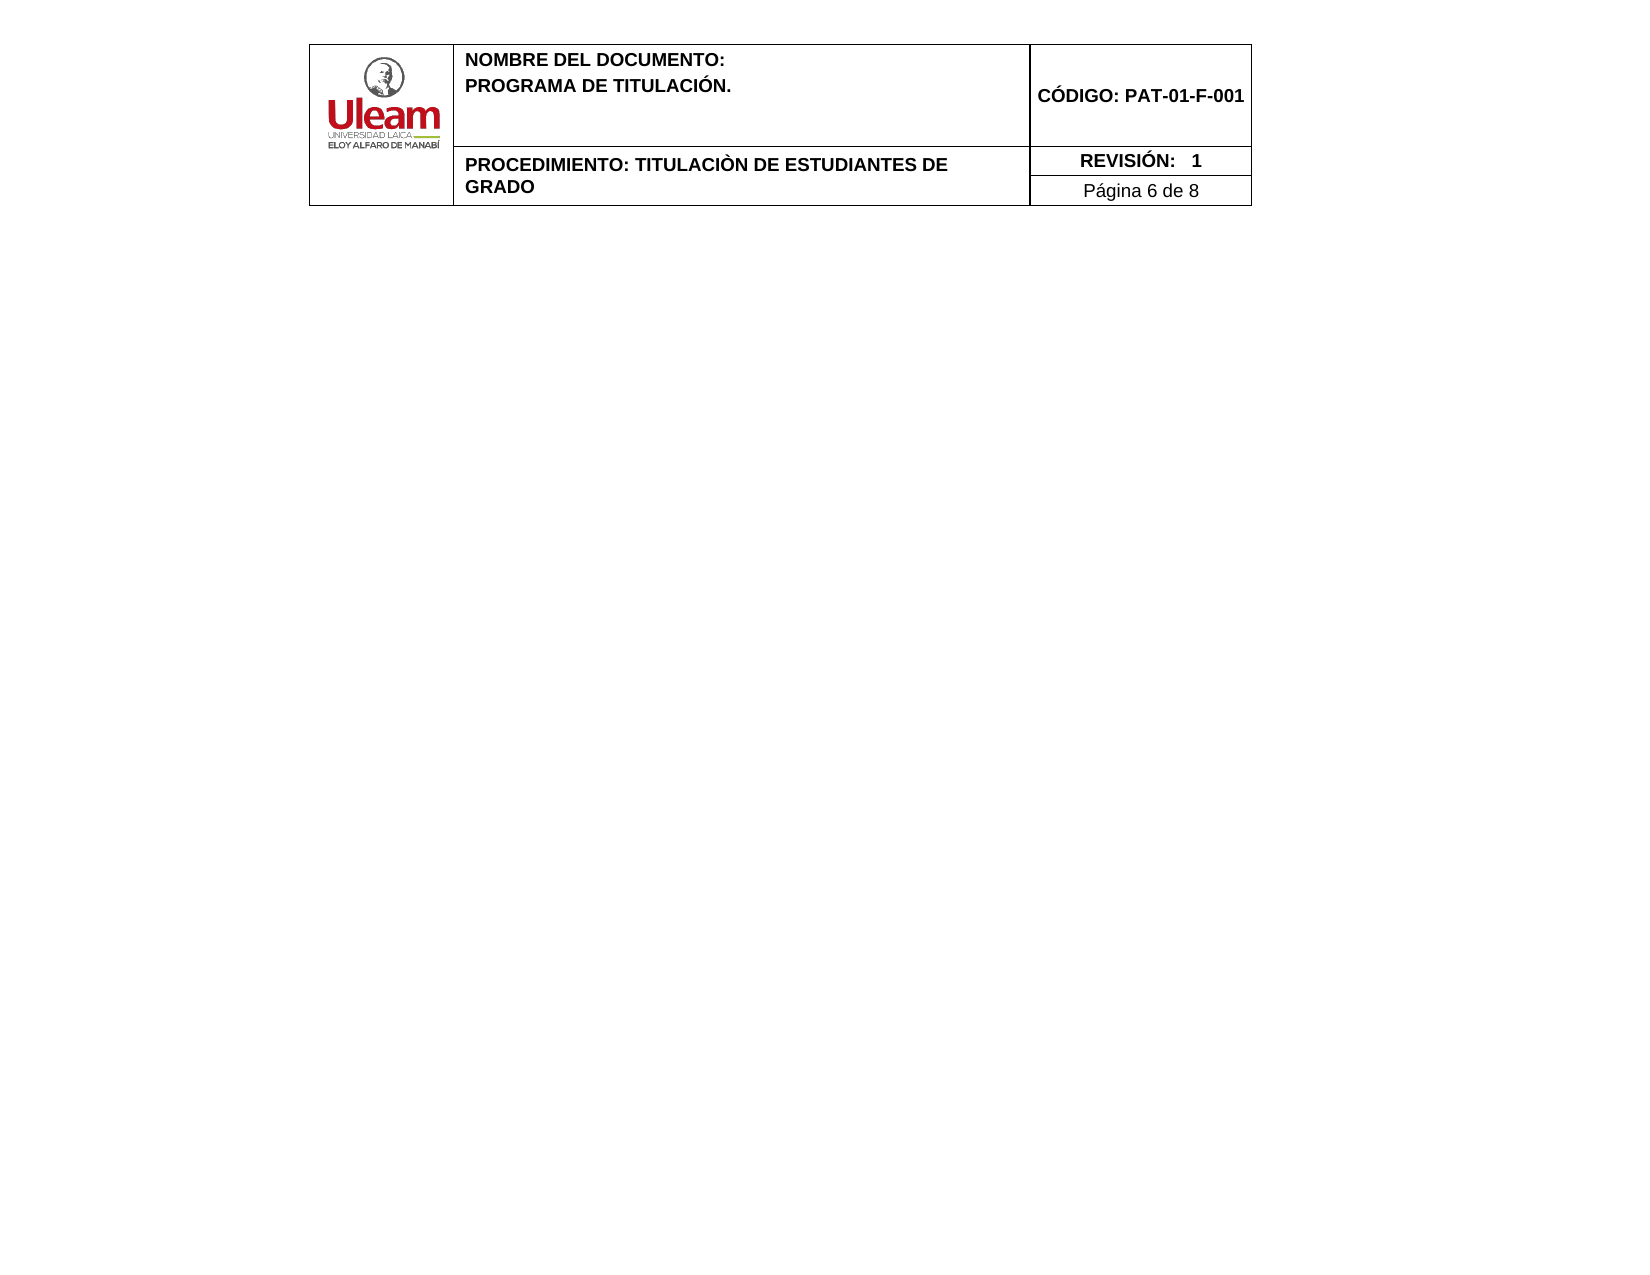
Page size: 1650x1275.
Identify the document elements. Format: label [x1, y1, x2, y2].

picture [319, 47, 448, 159]
